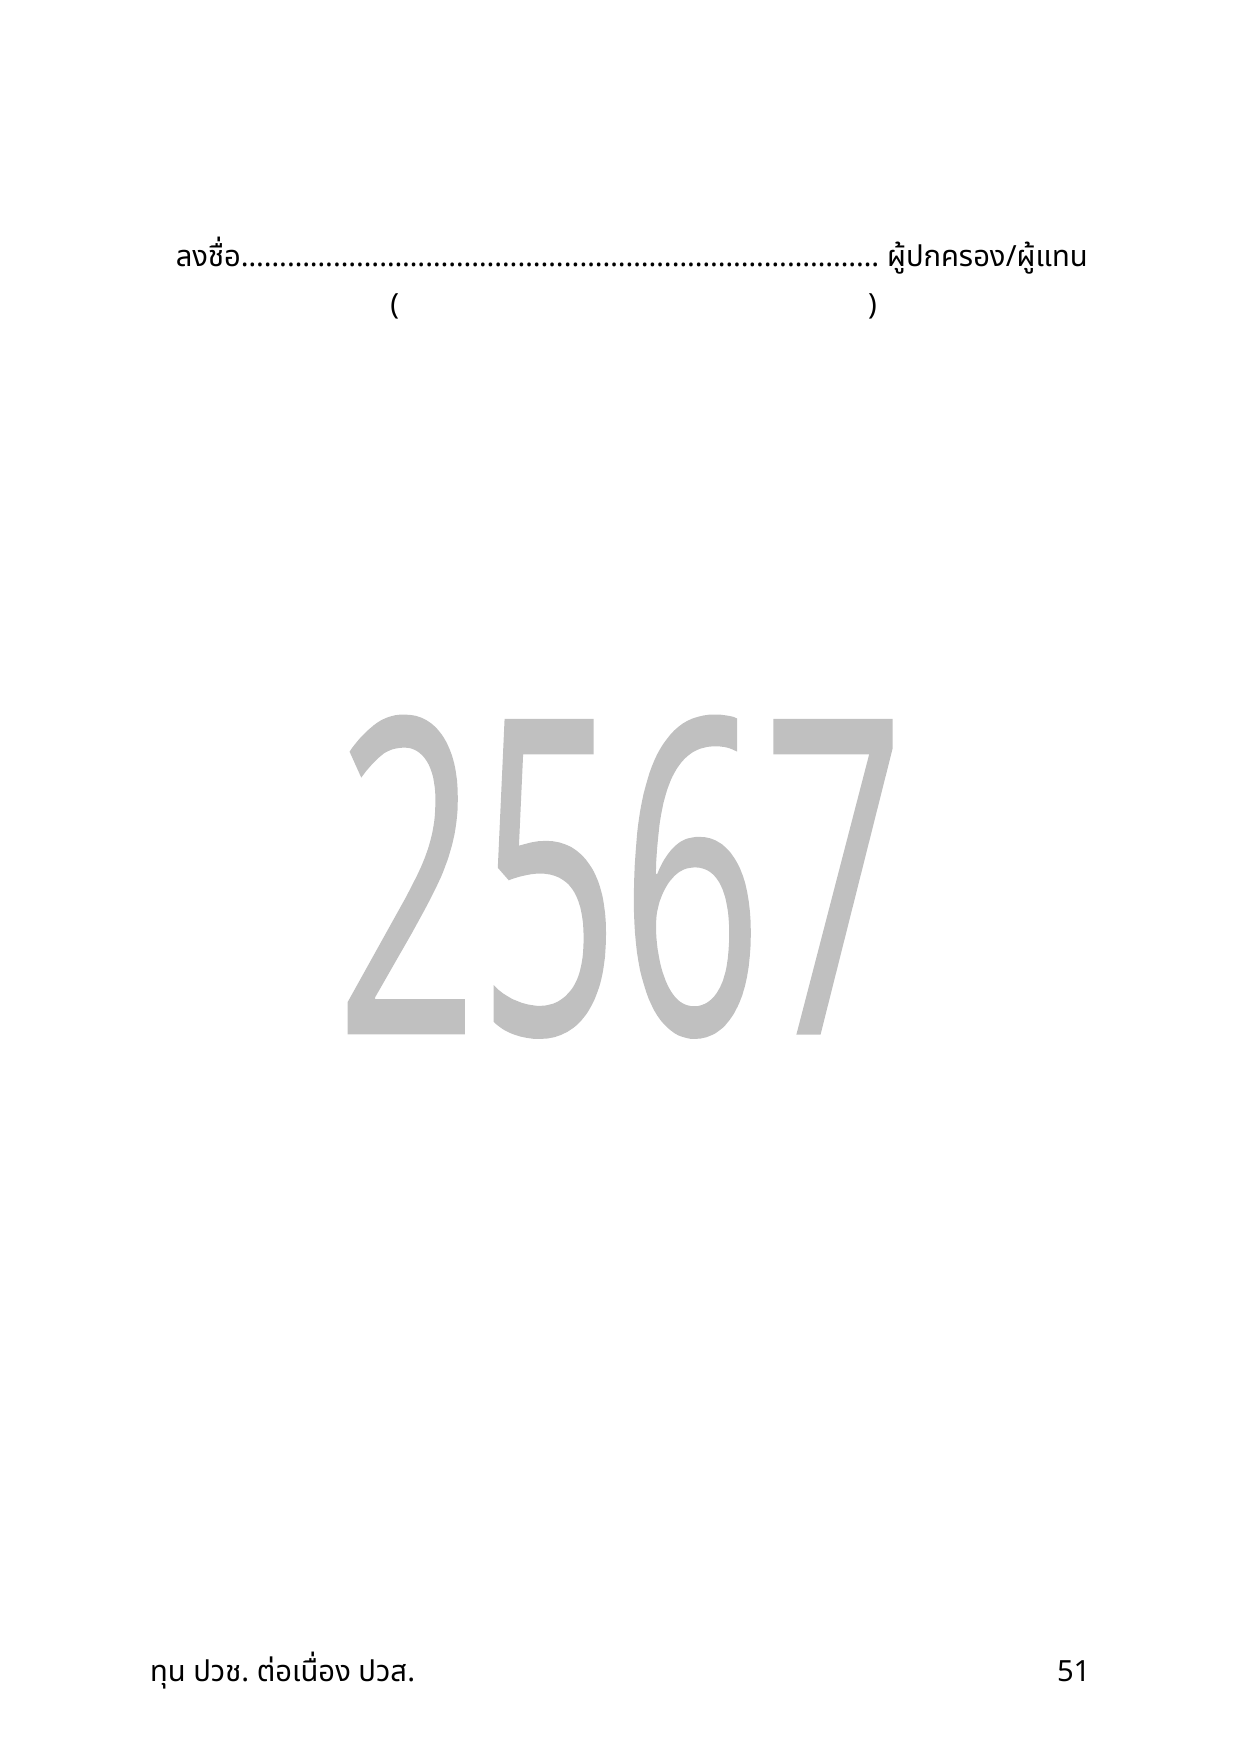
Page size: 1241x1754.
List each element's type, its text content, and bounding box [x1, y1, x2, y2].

text ( ) [375, 283, 1090, 323]
text ลงชื่อ……………………………………..………………………………… ผู้ปกครอง/ผู้แทน [150, 236, 1090, 280]
